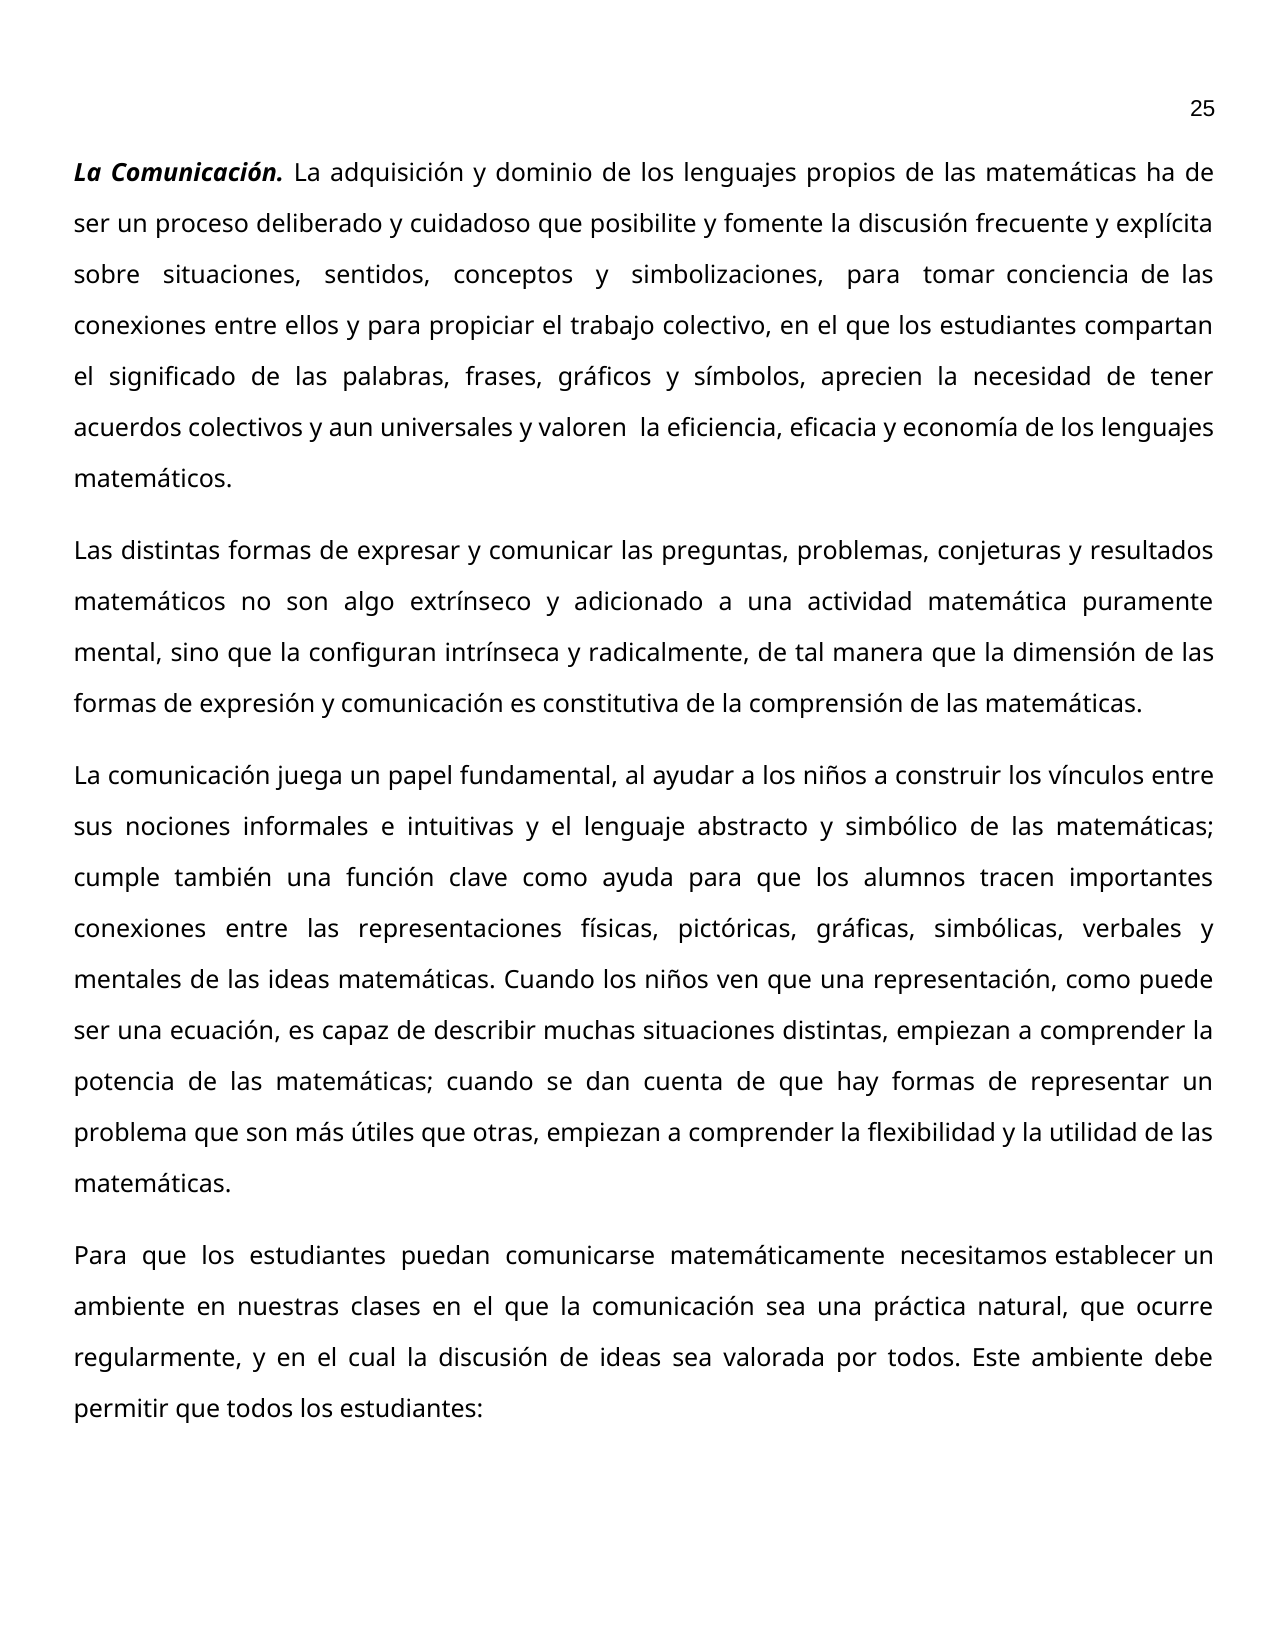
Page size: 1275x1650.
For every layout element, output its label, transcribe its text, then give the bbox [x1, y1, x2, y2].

text Para que los estudiantes puedan comunicarse matemáticamente necesitamos establecer un ambiente en nuestras clases en el que la comunicación sea una práctica natural, que ocurre regularmente, y en el cual la discusión de ideas sea valorada por todos. Este ambiente debe permitir que todos los estudiantes: [73, 1238, 1215, 1425]
text La Comunicación. La adquisición y dominio de los lenguajes propios de las matemáticas ha de ser un proceso deliberado y cuidadoso que posibilite y fomente la discusión frecuente y explícita sobre situaciones, sentidos, conceptos y simbolizaciones, para tomar conciencia de las conexiones entre ellos y para propiciar el trabajo colectivo, en el que los estudiantes compartan el significado de las palabras, frases, gráficos y símbolos, aprecien la necesidad de tener acuerdos colectivos y aun universales y valoren la eficiencia, eficacia y economía de los lenguajes matemáticos. [73, 154, 1215, 495]
text La comunicación juega un papel fundamental, al ayudar a los niños a construir los vínculos entre sus nociones informales e intuitivas y el lenguaje abstracto y simbólico de las matemáticas; cumple también una función clave como ayuda para que los alumnos tracen importantes conexiones entre las representaciones físicas, pictóricas, gráficas, simbólicas, verbales y mentales de las ideas matemáticas. Cuando los niños ven que una representación, como puede ser una ecuación, es capaz de describir muchas situaciones distintas, empiezan a comprender la potencia de las matemáticas; cuando se dan cuenta de que hay formas de representar un problema que son más útiles que otras, empiezan a comprender la flexibilidad y la utilidad de las matemáticas. [73, 757, 1215, 1200]
text Las distintas formas de expresar y comunicar las preguntas, problemas, conjeturas y resultados matemáticos no son algo extrínseco y adicionado a una actividad matemática puramente mental, sino que la configuran intrínseca y radicalmente, de tal manera que la dimensión de las formas de expresión y comunicación es constitutiva de la comprensión de las matemáticas. [73, 533, 1215, 720]
